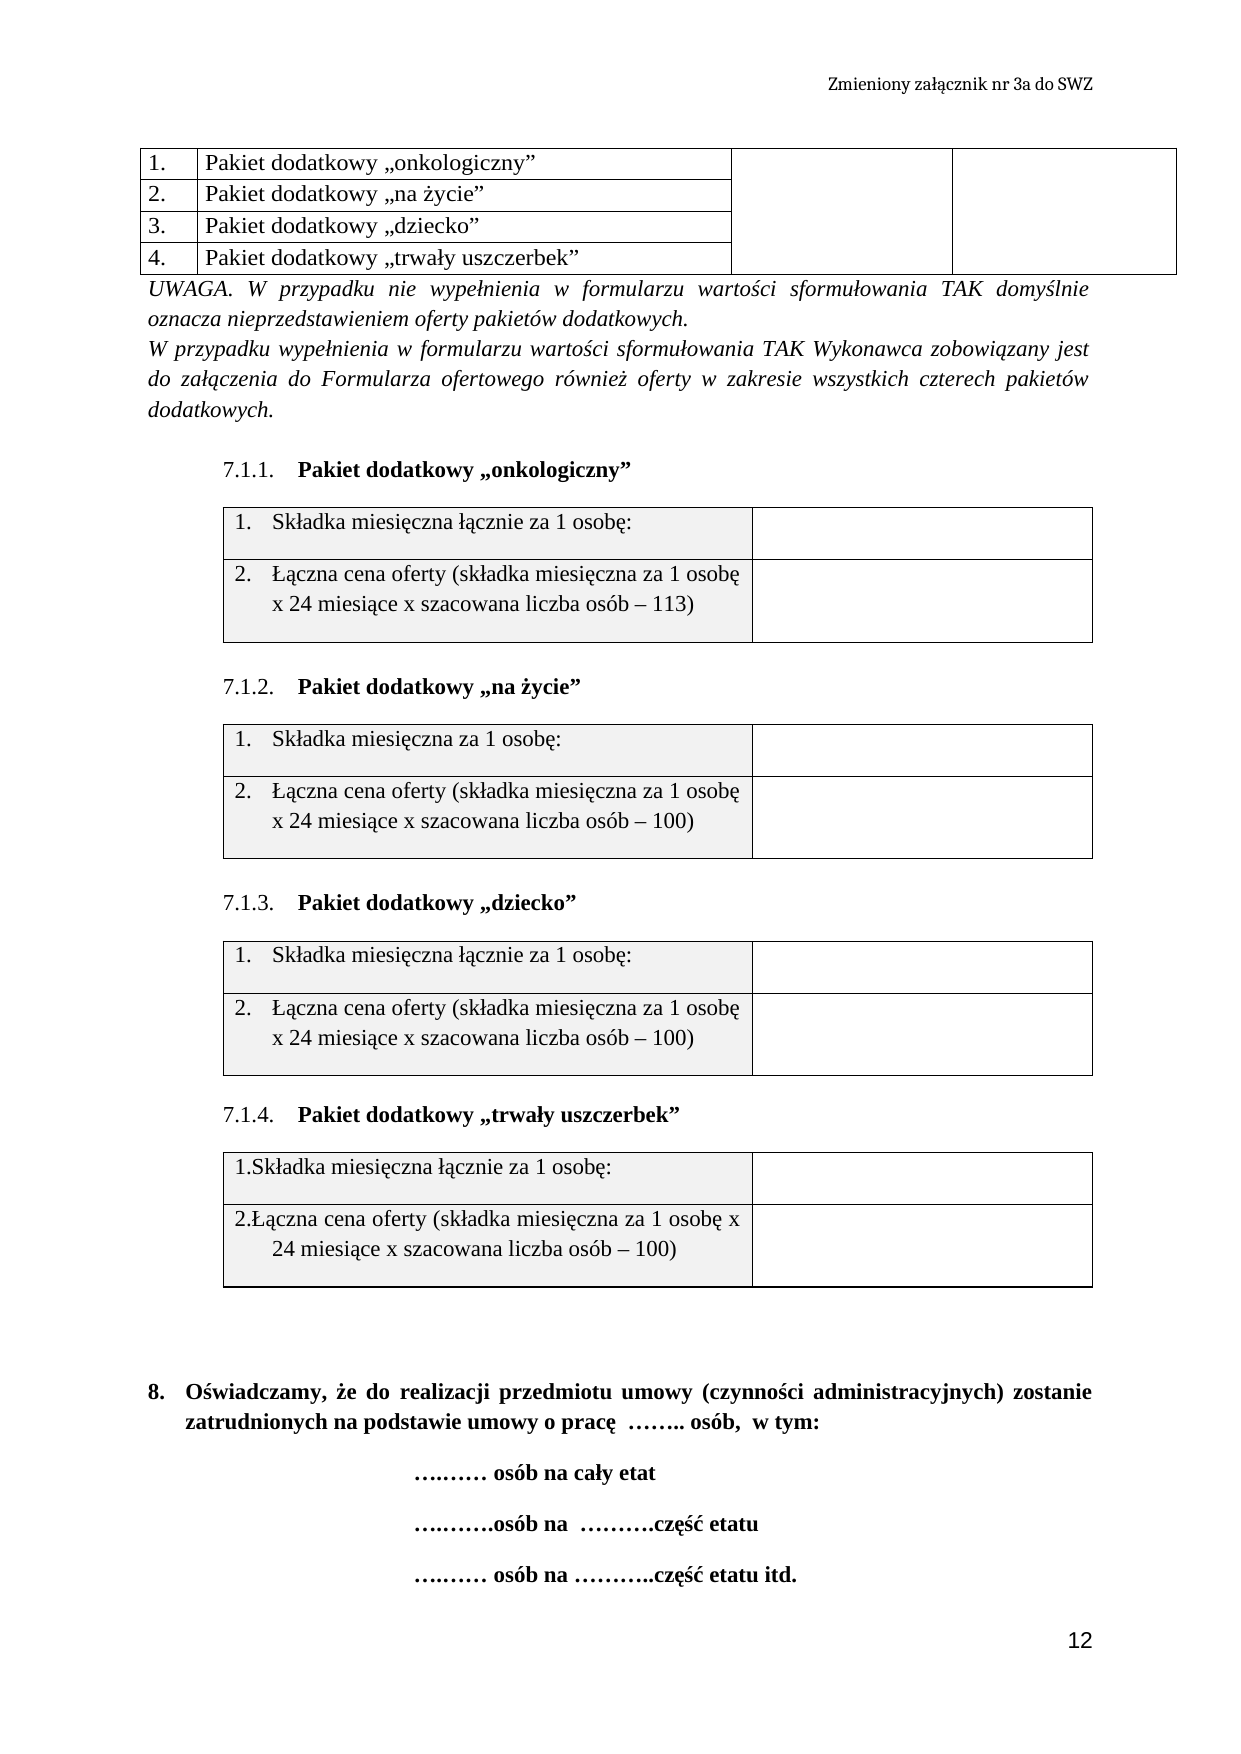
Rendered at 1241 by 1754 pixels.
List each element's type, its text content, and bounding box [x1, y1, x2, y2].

table_cell 1. [141, 149, 197, 179]
table_cell 2.Łączna cena oferty (składka miesięczna za 1 osobę x 24 miesiące x szacowana liczba osób – 100) [224, 1205, 752, 1286]
table_cell 4. [141, 243, 197, 274]
list Pakiet dodatkowy „dziecko” [223, 889, 1093, 916]
text ….…….osób na ……….część etatu [413, 1510, 1093, 1537]
table_header [753, 725, 1092, 776]
text ….…… osób na cały etat [413, 1459, 1093, 1486]
list Pakiet dodatkowy „na życie” [223, 673, 1093, 699]
table_header 1.Składka miesięczna łącznie za 1 osobę: [224, 1153, 752, 1204]
table_cell [953, 149, 1176, 274]
table_cell [753, 777, 1092, 858]
table_cell 3. [141, 212, 197, 242]
table_cell Pakiet dodatkowy „na życie” [198, 180, 731, 211]
table_cell [732, 149, 952, 274]
list Pakiet dodatkowy „trwały uszczerbek” [223, 1101, 1093, 1127]
table_header [753, 942, 1092, 993]
table_cell Łączna cena oferty (składka miesięczna za 1 osobę x 24 miesiące x szacowana liczba osób – 100) [224, 994, 752, 1075]
text W przypadku wypełnienia w formularzu wartości sformułowania TAK Wykonawca zobowiązany jest do załączenia do Formularza ofertowego również oferty w zakresie wszystkich czterech pakietów dodatkowych. [148, 335, 1093, 422]
table_cell Pakiet dodatkowy „trwały uszczerbek” [198, 243, 731, 274]
table_header Składka miesięczna łącznie za 1 osobę: [224, 508, 752, 559]
table_cell Pakiet dodatkowy „dziecko” [198, 212, 731, 242]
text ….…… osób na ………..część etatu itd. [413, 1561, 1093, 1588]
table_cell 2. [141, 180, 197, 211]
table_cell [753, 560, 1092, 642]
table_cell [753, 1205, 1092, 1286]
table_header Składka miesięczna za 1 osobę: [224, 725, 752, 776]
list Oświadczamy, że do realizacji przedmiotu umowy (czynności administracyjnych) zostanie zatrudnionych na podstawie umowy o pracę …….. osób, w tym: [148, 1378, 1093, 1434]
table_cell Łączna cena oferty (składka miesięczna za 1 osobę x 24 miesiące x szacowana liczba osób – 100) [224, 777, 752, 858]
table_cell [753, 994, 1092, 1075]
text UWAGA. W przypadku nie wypełnienia w formularzu wartości sformułowania TAK domyślnie oznacza nieprzedstawieniem oferty pakietów dodatkowych. [148, 275, 1093, 331]
table_header [753, 1153, 1092, 1204]
table_header Składka miesięczna łącznie za 1 osobę: [224, 942, 752, 993]
list Pakiet dodatkowy „onkologiczny” [223, 456, 1093, 482]
table_header [753, 508, 1092, 559]
table_cell Łączna cena oferty (składka miesięczna za 1 osobę x 24 miesiące x szacowana liczba osób – 113) [224, 560, 752, 642]
table_cell Pakiet dodatkowy „onkologiczny” [198, 149, 731, 179]
